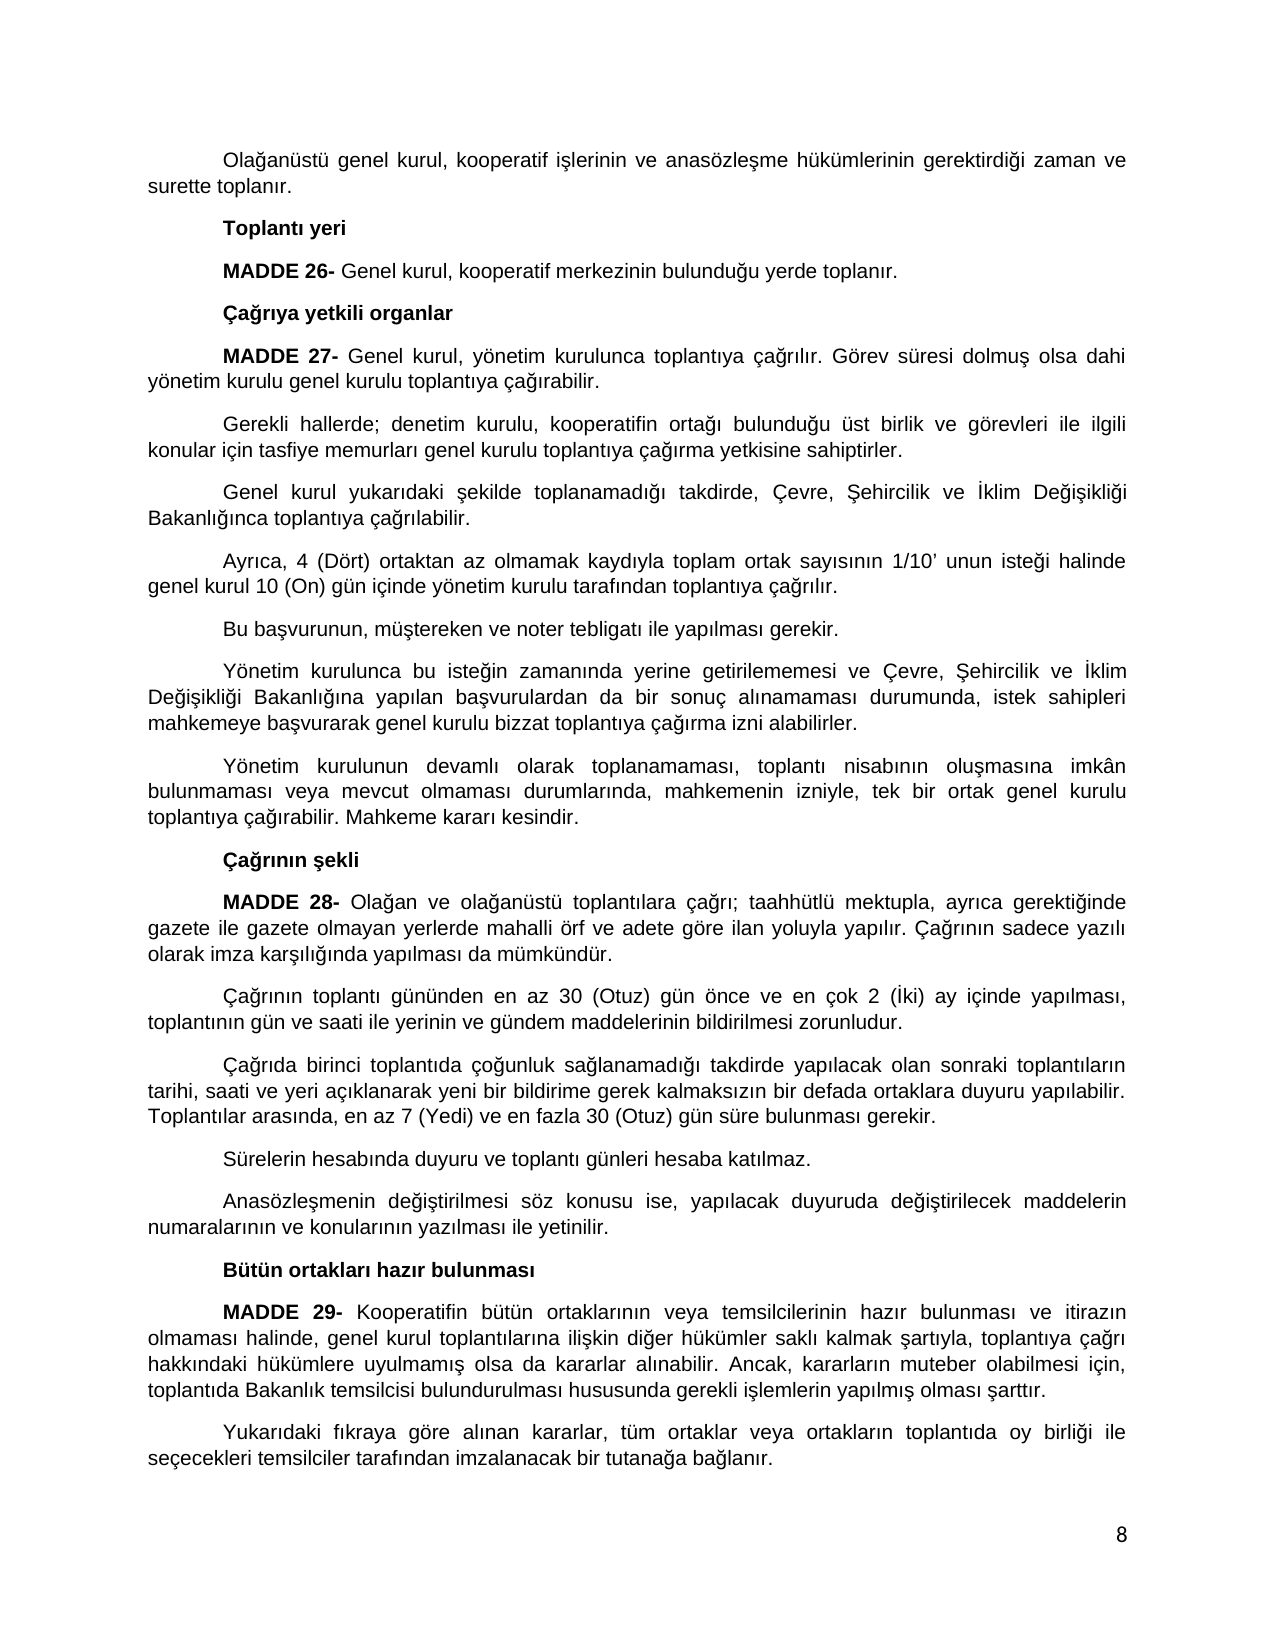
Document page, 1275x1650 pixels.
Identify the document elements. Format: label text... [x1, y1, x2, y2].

text MADDE 29- Kooperatifin bütün ortaklarının veya temsilcilerinin hazır bulunması ve itirazın olmaması halinde, genel kurul toplantılarına ilişkin diğer hükümler saklı kalmak şartıyla, toplantıya çağrı hakkındaki hükümlere uyulmamış olsa da kararlar alınabilir. Ancak, kararların muteber olabilmesi için, toplantıda Bakanlık temsilcisi bulundurulması hususunda gerekli işlemlerin yapılmış olması şarttır. [148, 1300, 1127, 1402]
text Bu başvurunun, müştereken ve noter tebligatı ile yapılması gerekir. [148, 617, 1127, 641]
text Çağrıda birinci toplantıda çoğunluk sağlanamadığı takdirde yapılacak olan sonraki toplantıların tarihi, saati ve yeri açıklanarak yeni bir bildirime gerek kalmaksızın bir defada ortaklara duyuru yapılabilir. Toplantılar arasında, en az 7 (Yedi) ve en fazla 30 (Otuz) gün süre bulunması gerekir. [148, 1053, 1127, 1128]
text Toplantı yeri [148, 216, 1127, 240]
text Çağrının şekli [148, 848, 1127, 872]
text Yönetim kurulunun devamlı olarak toplanamaması, toplantı nisabının oluşmasına imkân bulunmaması veya mevcut olmaması durumlarında, mahkemenin izniyle, tek bir ortak genel kurulu toplantıya çağırabilir. Mahkeme kararı kesindir. [148, 753, 1127, 829]
text Olağanüstü genel kurul, kooperatif işlerinin ve anasözleşme hükümlerinin gerektirdiği zaman ve surette toplanır. [148, 148, 1127, 197]
text MADDE 26- Genel kurul, kooperatif merkezinin bulunduğu yerde toplanır. [148, 258, 1127, 282]
text Yönetim kurulunca bu isteğin zamanında yerine getirilememesi ve Çevre, Şehircilik ve İklim Değişikliği Bakanlığına yapılan başvurulardan da bir sonuç alınamaması durumunda, istek sahipleri mahkemeye başvurarak genel kurulu bizzat toplantıya çağırma izni alabilirler. [148, 659, 1127, 735]
text Çağrının toplantı gününden en az 30 (Otuz) gün önce ve en çok 2 (İki) ay içinde yapılması, toplantının gün ve saati ile yerinin ve gündem maddelerinin bildirilmesi zorunludur. [148, 984, 1127, 1034]
text MADDE 28- Olağan ve olağanüstü toplantılara çağrı; taahhütlü mektupla, ayrıca gerektiğinde gazete ile gazete olmayan yerlerde mahalli örf ve adete göre ilan yoluyla yapılır. Çağrının sadece yazılı olarak imza karşılığında yapılması da mümkündür. [148, 890, 1127, 966]
text MADDE 27- Genel kurul, yönetim kurulunca toplantıya çağrılır. Görev süresi dolmuş olsa dahi yönetim kurulu genel kurulu toplantıya çağırabilir. [148, 343, 1127, 393]
text Yukarıdaki fıkraya göre alınan kararlar, tüm ortaklar veya ortakların toplantıda oy birliği ile seçecekleri temsilciler tarafından imzalanacak bir tutanağa bağlanır. [148, 1420, 1127, 1470]
text Ayrıca, 4 (Dört) ortaktan az olmamak kaydıyla toplam ortak sayısının 1/10’ unun isteği halinde genel kurul 10 (On) gün içinde yönetim kurulu tarafından toplantıya çağrılır. [148, 548, 1127, 598]
text Gerekli hallerde; denetim kurulu, kooperatifin ortağı bulunduğu üst birlik ve görevleri ile ilgili konular için tasfiye memurları genel kurulu toplantıya çağırma yetkisine sahiptirler. [148, 412, 1127, 462]
text Genel kurul yukarıdaki şekilde toplanamadığı takdirde, Çevre, Şehircilik ve İklim Değişikliği Bakanlığınca toplantıya çağrılabilir. [148, 480, 1127, 530]
text Anasözleşmenin değiştirilmesi söz konusu ise, yapılacak duyuruda değiştirilecek maddelerin numaralarının ve konularının yazılması ile yetinilir. [148, 1189, 1127, 1239]
text Sürelerin hesabında duyuru ve toplantı günleri hesaba katılmaz. [148, 1147, 1127, 1171]
text Bütün ortakları hazır bulunması [148, 1258, 1127, 1282]
text Çağrıya yetkili organlar [148, 301, 1127, 325]
